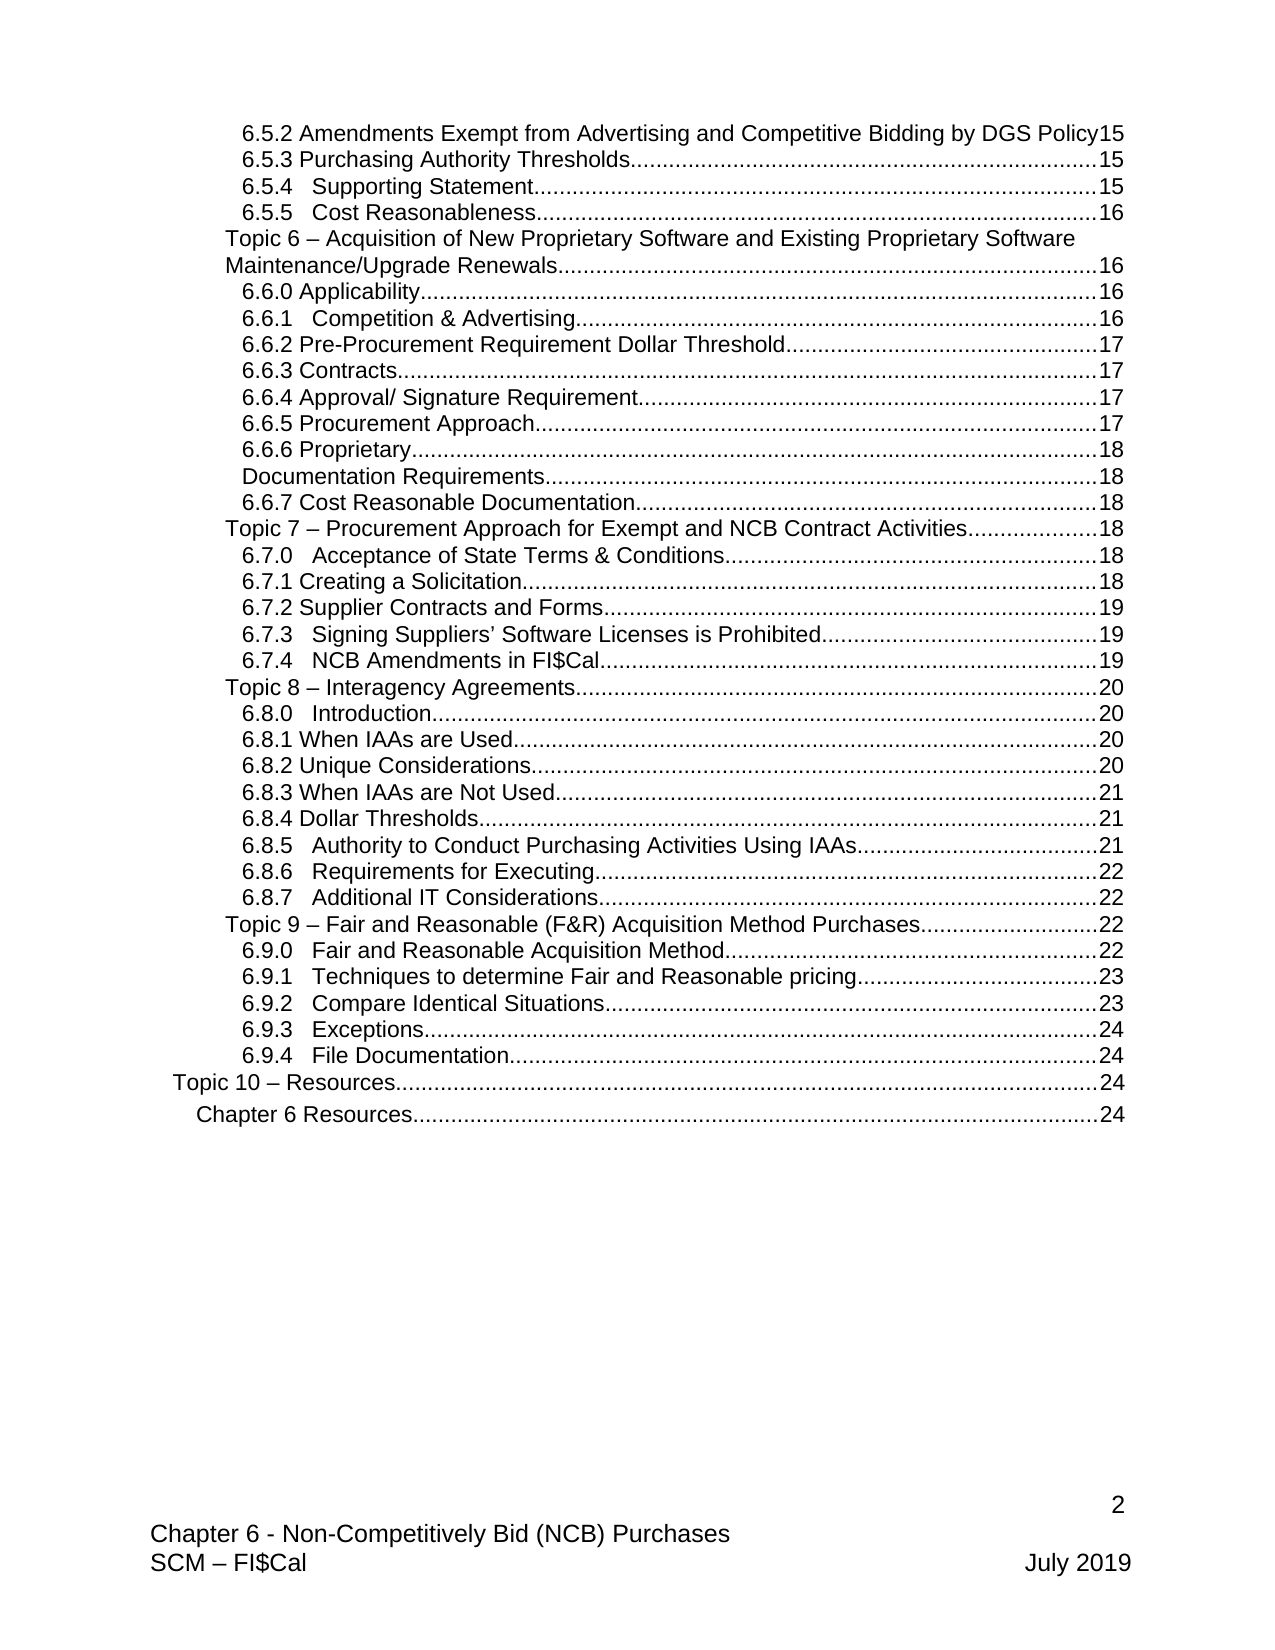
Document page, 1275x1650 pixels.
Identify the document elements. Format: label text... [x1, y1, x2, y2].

text 6.7.0 Acceptance of State Terms & Conditions 18 [242, 542, 1125, 568]
text Topic 6 – Acquisition of New Proprietary Software and Existing Proprietary Software Maintenance/Upgrade Renewals 16 [225, 225, 1125, 278]
text 6.8.4 Dollar Thresholds 21 [242, 805, 1125, 832]
text 6.5.2 Amendments Exempt from Advertising and Competitive Bidding by DGS Policy 15 [242, 120, 1125, 146]
text 6.8.2 Unique Considerations 20 [242, 752, 1125, 779]
text Topic 9 – Fair and Reasonable (F&R) Acquisition Method Purchases 22 [225, 911, 1125, 937]
text 6.6.0 Applicability 16 [242, 278, 1125, 304]
text 6.5.3 Purchasing Authority Thresholds 15 [242, 146, 1125, 173]
text 6.6.6 Proprietary 18 [242, 436, 1125, 463]
text 6.7.2 Supplier Contracts and Forms 19 [242, 594, 1125, 621]
text Topic 8 – Interagency Agreements 20 [225, 673, 1125, 700]
text Topic 10 – Resources 24 [172, 1069, 1125, 1095]
text 6.8.3 When IAAs are Not Used 21 [242, 779, 1125, 805]
text 6.5.4 Supporting Statement 15 [242, 173, 1125, 199]
text 6.7.4 NCB Amendments in FI$Cal 19 [242, 647, 1125, 673]
text 6.5.5 Cost Reasonableness 16 [242, 199, 1125, 225]
text 6.6.1 Competition & Advertising 16 [242, 304, 1125, 331]
text 6.7.3 Signing Suppliers’ Software Licenses is Prohibited 19 [242, 621, 1125, 647]
text 6.6.4 Approval/ Signature Requirement 17 [242, 383, 1125, 410]
text Topic 7 – Procurement Approach for Exempt and NCB Contract Activities 18 [225, 515, 1125, 542]
text 6.8.1 When IAAs are Used 20 [242, 726, 1125, 752]
text 6.6.7 Cost Reasonable Documentation 18 [242, 489, 1125, 515]
text Chapter 6 Resources 24 [196, 1101, 1125, 1128]
text 6.9.3 Exceptions 24 [242, 1016, 1125, 1042]
text 6.9.0 Fair and Reasonable Acquisition Method 22 [242, 937, 1125, 963]
text 6.9.4 File Documentation 24 [242, 1042, 1125, 1069]
text 6.9.2 Compare Identical Situations 23 [242, 990, 1125, 1016]
text 6.8.5 Authority to Conduct Purchasing Activities Using IAAs 21 [242, 832, 1125, 858]
text 6.7.1 Creating a Solicitation 18 [242, 568, 1125, 594]
text 6.6.5 Procurement Approach 17 [242, 410, 1125, 436]
text 6.9.1 Techniques to determine Fair and Reasonable pricing 23 [242, 963, 1125, 990]
text 6.8.0 Introduction 20 [242, 700, 1125, 726]
text 6.8.6 Requirements for Executing 22 [242, 858, 1125, 884]
text Documentation Requirements 18 [242, 463, 1125, 489]
text 6.6.3 Contracts 17 [242, 357, 1125, 383]
text 6.8.7 Additional IT Considerations 22 [242, 884, 1125, 911]
text 6.6.2 Pre-Procurement Requirement Dollar Threshold 17 [242, 331, 1125, 357]
